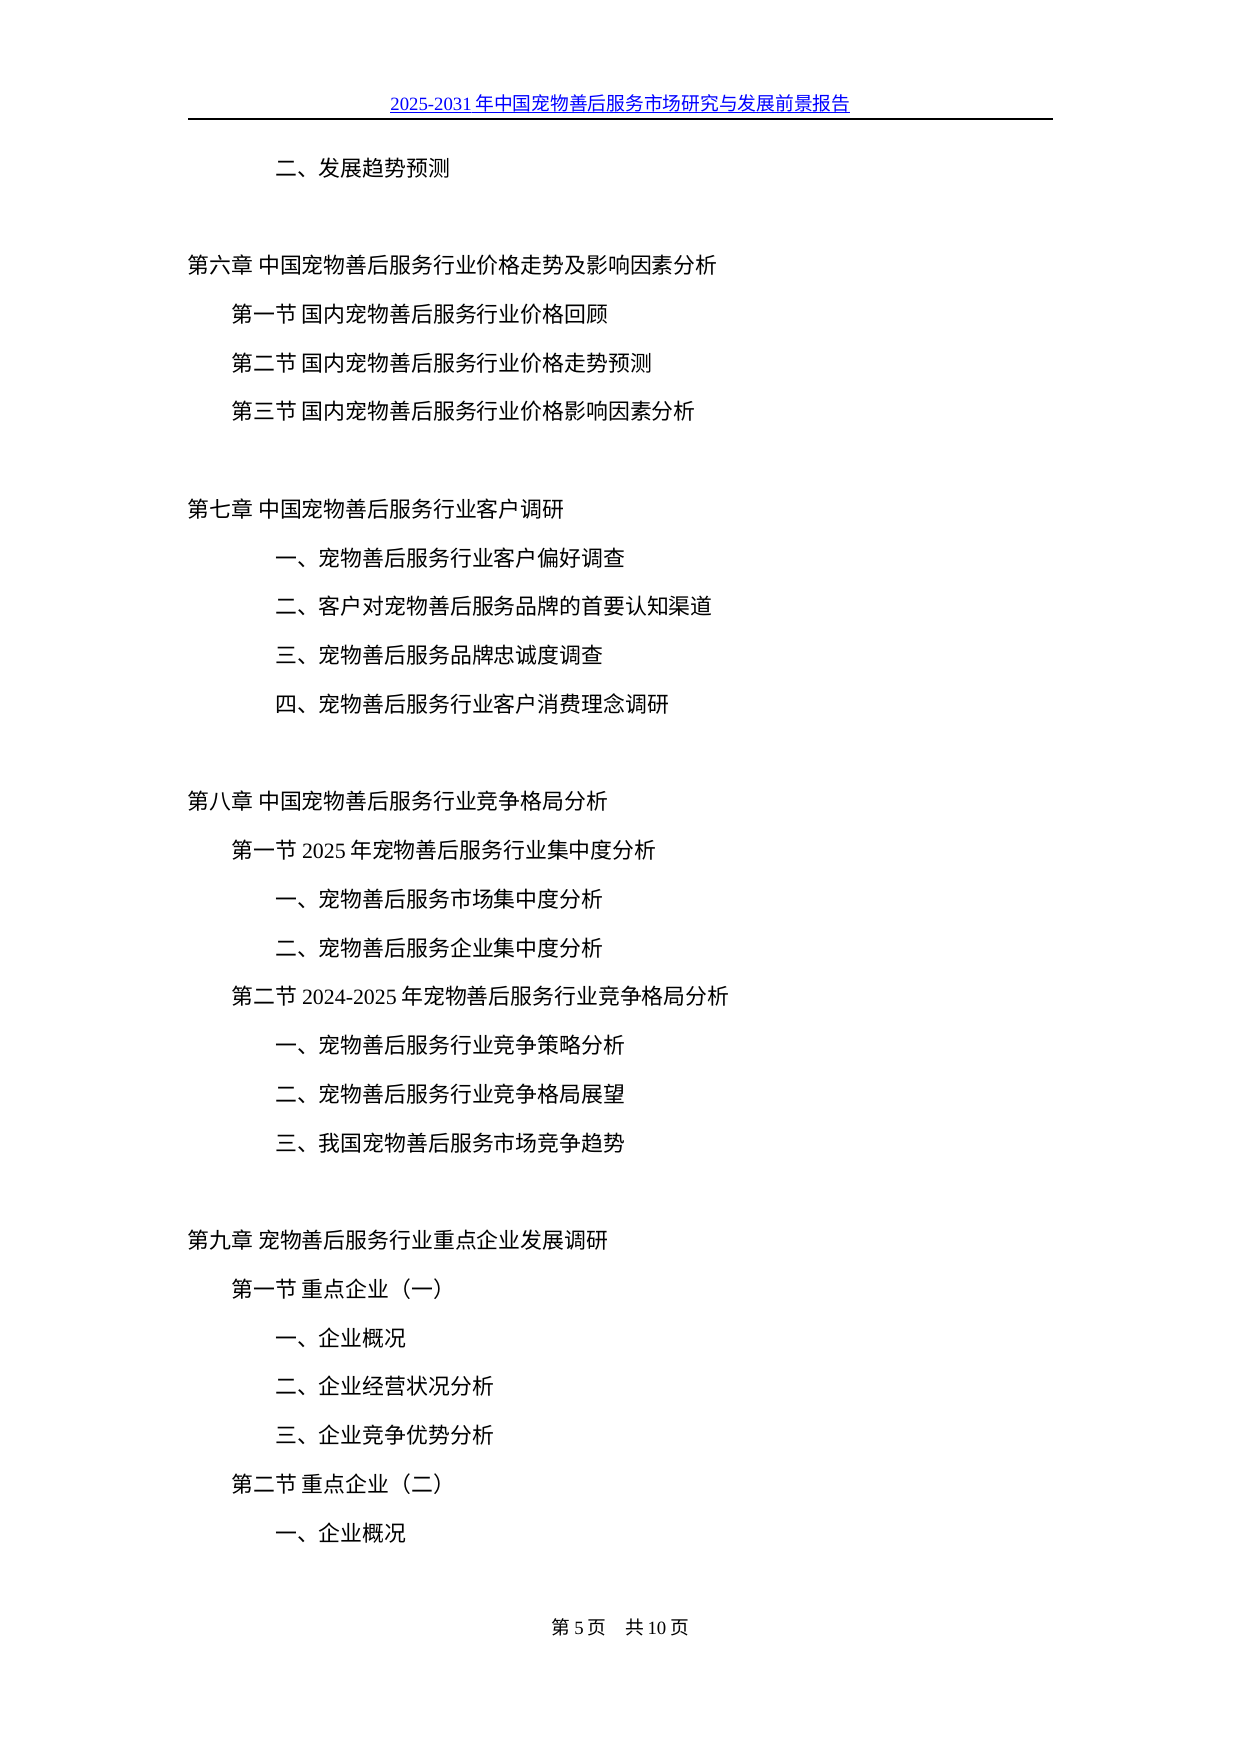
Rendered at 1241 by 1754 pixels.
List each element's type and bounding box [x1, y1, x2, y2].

text [187, 150, 1053, 1548]
